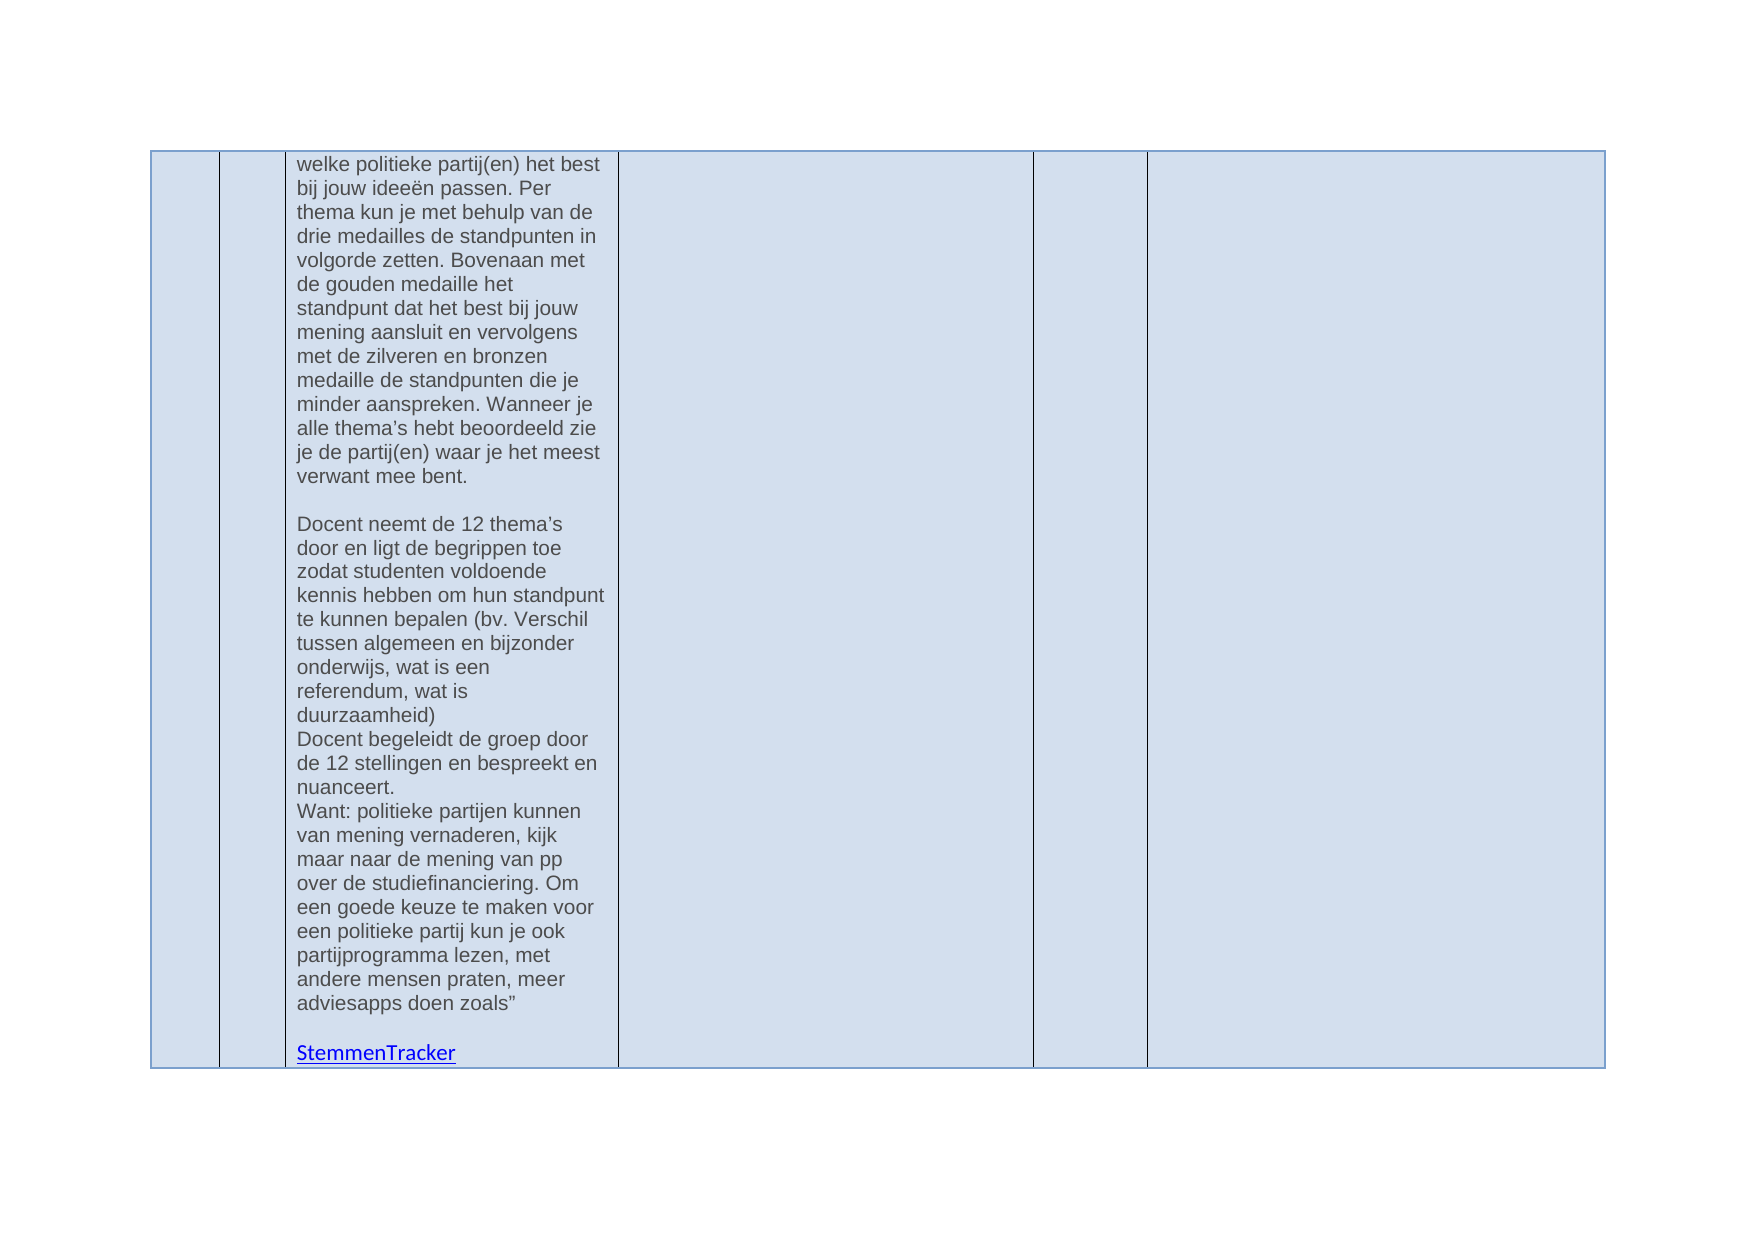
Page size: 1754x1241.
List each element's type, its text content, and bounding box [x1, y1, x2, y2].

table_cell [286, 152, 618, 1067]
table_cell [1034, 152, 1147, 1067]
table_cell [220, 152, 285, 1067]
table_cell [619, 152, 1033, 1067]
table_cell [1148, 152, 1604, 1067]
table_cell 3 [152, 152, 219, 1067]
